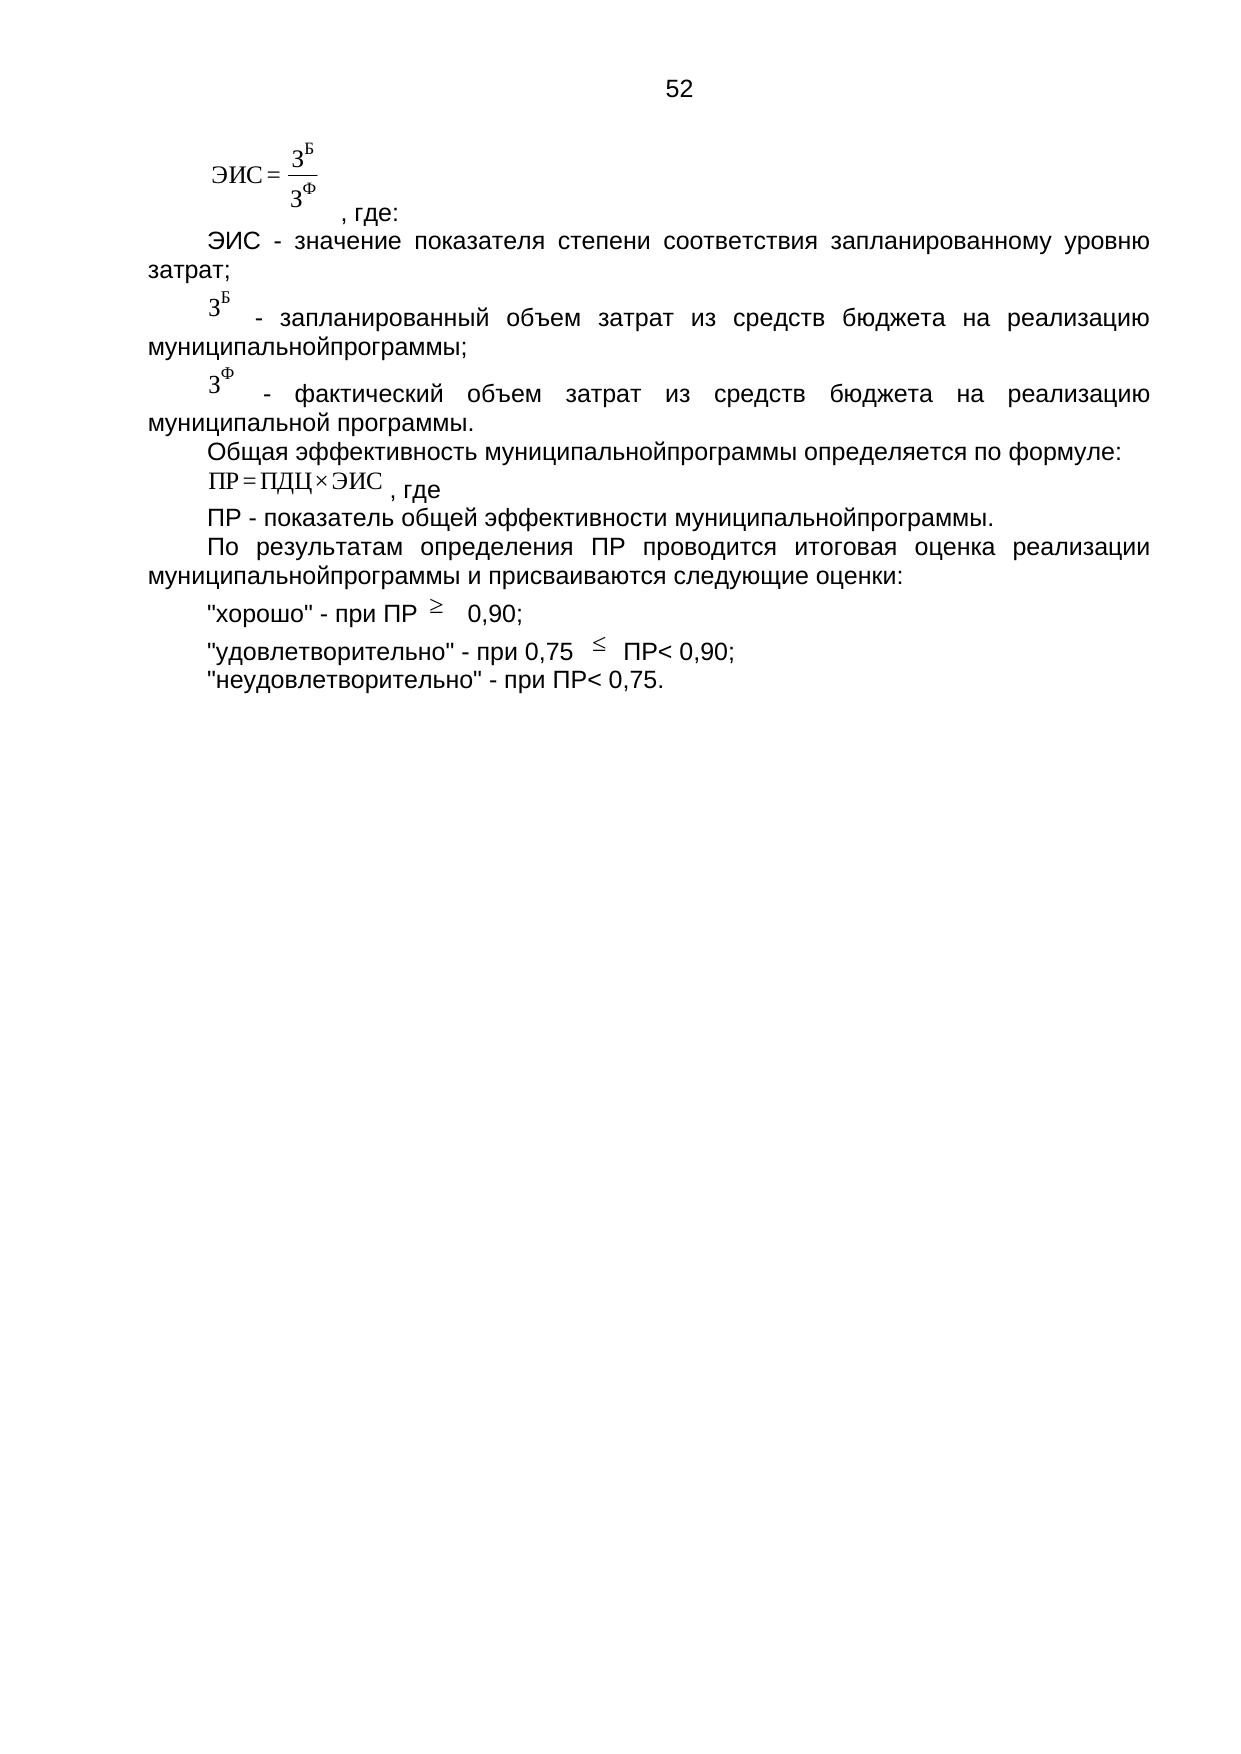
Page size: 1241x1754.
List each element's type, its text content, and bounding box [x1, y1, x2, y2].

text , где [148, 466, 1152, 503]
text - фактический объем затрат из средств бюджета на реализацию муниципальной программы. [148, 360, 1152, 437]
text "неудовлетворительно" - при ПР< 0,75. [148, 666, 1152, 694]
text , где: [148, 131, 1152, 226]
text Общая эффективность муниципальнойпрограммы определяется по формуле: [148, 437, 1152, 466]
text "хорошо" - при ПР 0,90; [148, 590, 1152, 628]
text По результатам определения ПР проводится итоговая оценка реализации муниципальнойпрограммы и присваиваются следующие оценки: [148, 532, 1152, 590]
text "удовлетворительно" - при 0,75 ПР< 0,90; [148, 628, 1152, 666]
text - запланированный объем затрат из средств бюджета на реализацию муниципальнойпрограммы; [148, 284, 1152, 360]
text ЭИС - значение показателя степени соответствия запланированному уровню затрат; [148, 226, 1152, 284]
text ПР - показатель общей эффективности муниципальнойпрограммы. [148, 503, 1152, 532]
